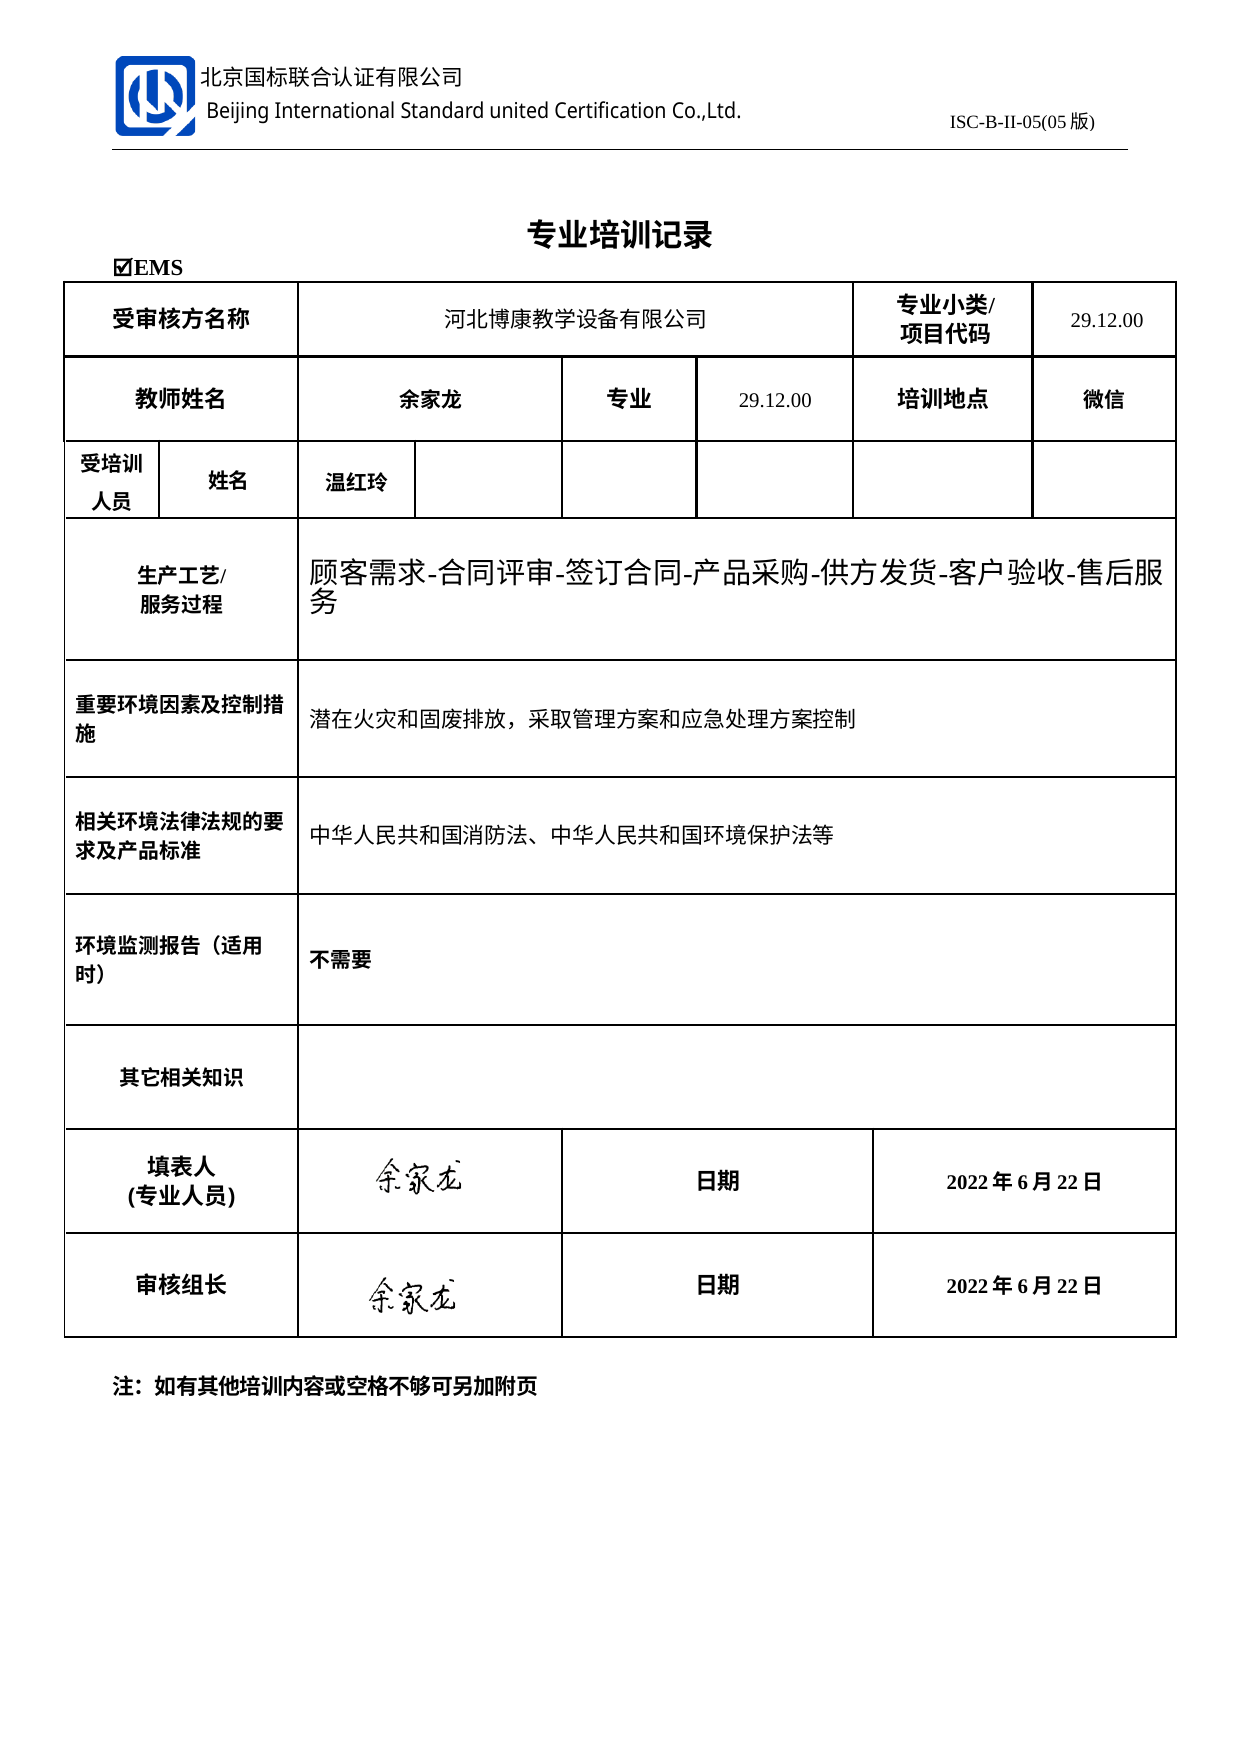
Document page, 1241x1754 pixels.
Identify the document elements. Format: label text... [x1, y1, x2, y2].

table_cell [1034, 442, 1175, 517]
table_cell 审核组长 [65, 1233, 297, 1336]
table_cell 2022年6月22日 [874, 1130, 1175, 1232]
table_cell [854, 442, 1031, 517]
table_cell 环境监测报告（适用时） [65, 894, 297, 1023]
table_cell 顾客需求-合同评审-签订合同-产品采购-供方发货-客户验收-售后服务 [299, 519, 1175, 659]
table_cell 潜在火灾和固废排放，采取管理方案和应急处理方案控制 [299, 661, 1175, 776]
table_cell 余家龙 [299, 358, 561, 439]
table_cell 29.12.00 [698, 358, 852, 439]
table_cell 温红玲 [299, 442, 414, 517]
table_header 专业小类/ 项目代码 [854, 283, 1031, 355]
table_cell [563, 442, 695, 517]
table_header 河北博康教学设备有限公司 [299, 283, 852, 355]
table_cell 培训地点 [854, 358, 1031, 439]
picture [115, 56, 196, 136]
table_cell 生产工艺/ 服务过程 [65, 518, 297, 659]
text EMS [112, 254, 1128, 281]
table_cell [299, 1130, 561, 1232]
table_cell 其它相关知识 [65, 1025, 297, 1128]
table_cell 不需要 [299, 895, 1175, 1023]
table_cell 中华人民共和国消防法、中华人民共和国环境保护法等 [299, 778, 1175, 892]
table_cell 微信 [1034, 358, 1175, 439]
table_cell 日期 [563, 1234, 872, 1336]
table_cell [299, 1026, 1175, 1128]
picture [374, 1156, 464, 1197]
table_cell 专业 [563, 358, 695, 439]
table_cell [698, 442, 852, 517]
table_cell [416, 442, 561, 517]
table_cell [299, 1234, 561, 1336]
table_cell 重要环境因素及控制措施 [65, 660, 297, 776]
table_cell 姓名 [160, 442, 297, 517]
text 注：如有其他培训内容或空格不够可另加附页 [112, 1369, 1128, 1401]
picture [367, 1275, 458, 1317]
table_cell 填表人 (专业人员) [65, 1129, 297, 1232]
table_cell 2022年6月22日 [874, 1234, 1175, 1336]
table_cell 相关环境法律法规的要求及产品标准 [65, 777, 297, 892]
table_cell 教师姓名 [65, 358, 297, 439]
table_cell 受培训人员 [65, 441, 158, 517]
table_header 受审核方名称 [65, 283, 297, 355]
table_cell 日期 [563, 1130, 872, 1232]
text 专业培训记录 [112, 217, 1128, 254]
table_header 29.12.00 [1034, 283, 1175, 355]
